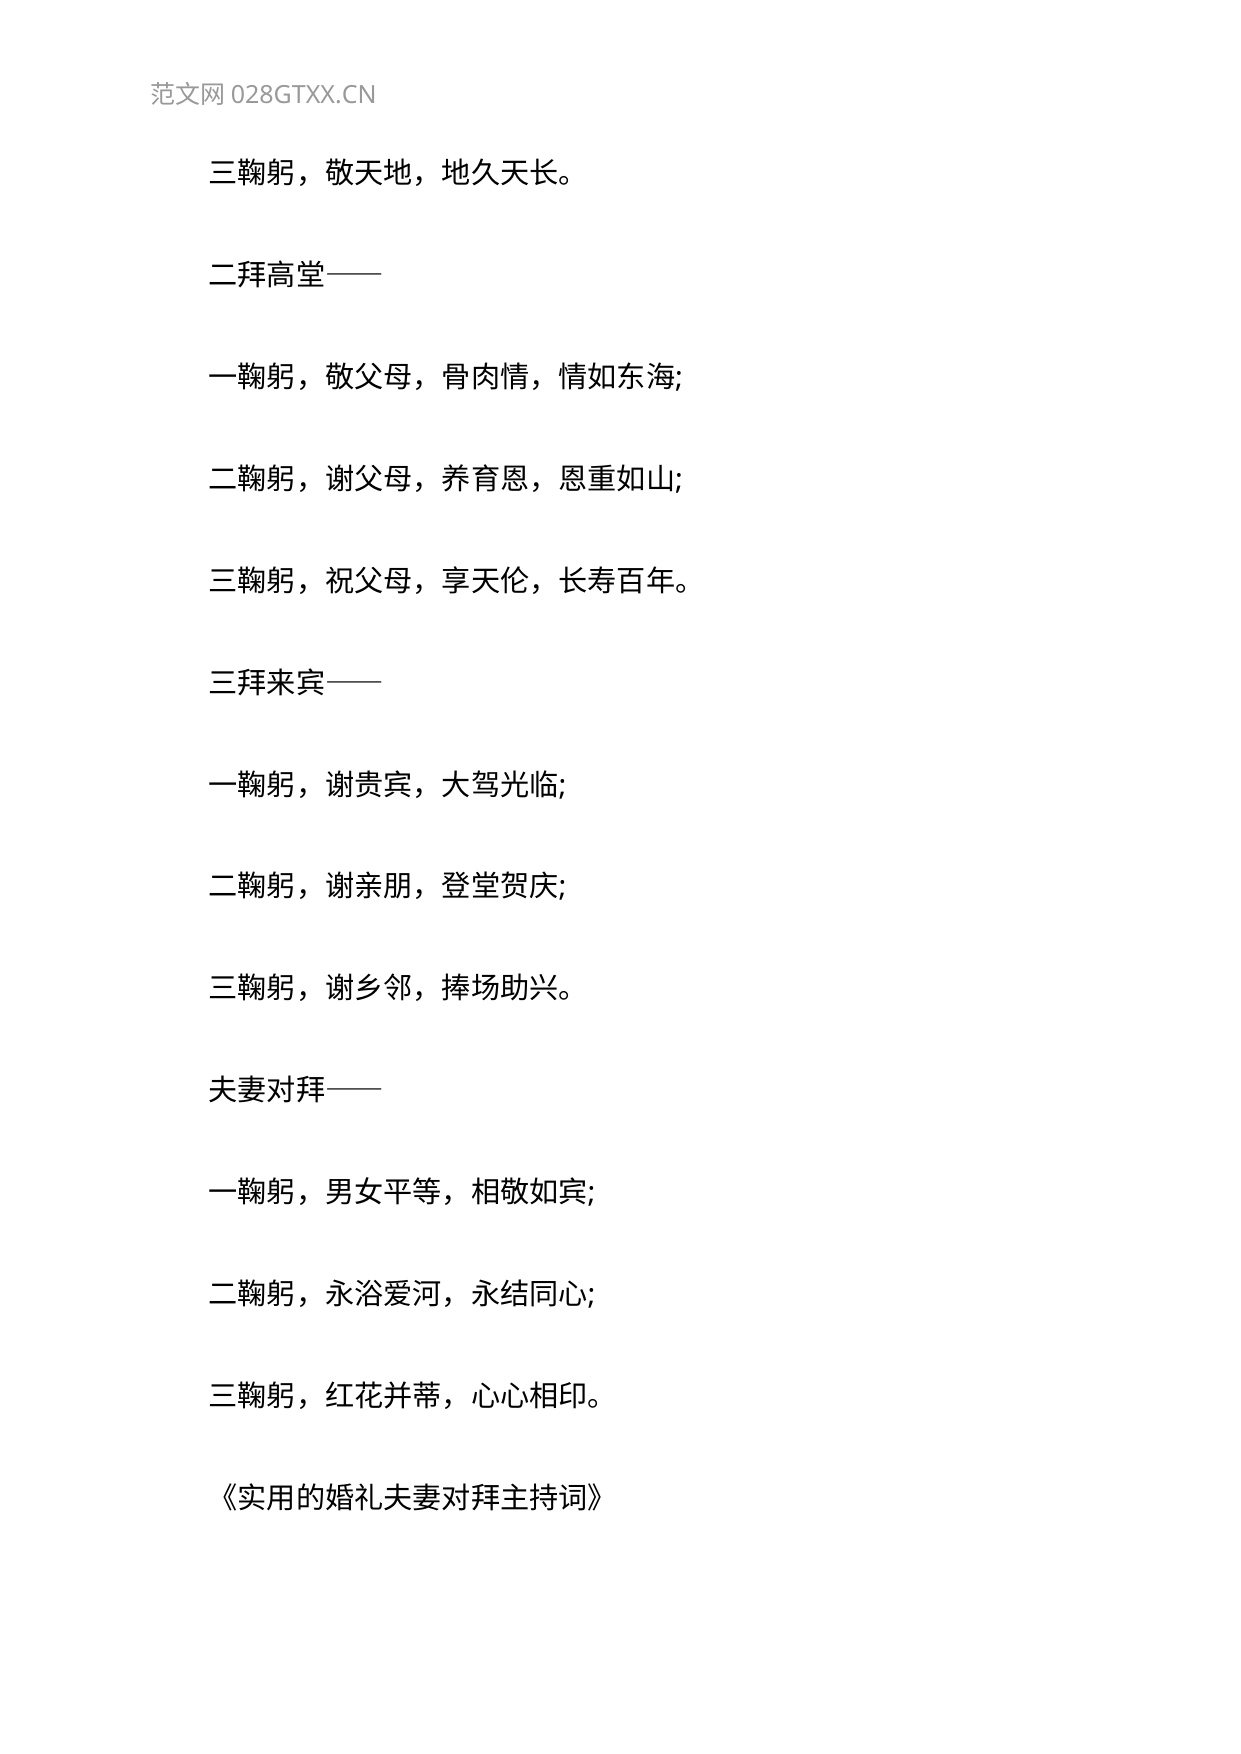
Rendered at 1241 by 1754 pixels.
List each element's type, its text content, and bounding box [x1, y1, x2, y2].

text 三鞠躬，谢乡邻，捧场助兴。 [150, 965, 1090, 1007]
text 三鞠躬，敬天地，地久天长。 [150, 150, 1090, 192]
text 三鞠躬，祝父母，享天伦，长寿百年。 [150, 557, 1090, 600]
text 二鞠躬，谢亲朋，登堂贺庆; [150, 863, 1090, 905]
text 《实用的婚礼夫妻对拜主持词》 [150, 1474, 1090, 1517]
text 一鞠躬，谢贵宾，大驾光临; [150, 761, 1090, 803]
text 三拜来宾—— [150, 659, 1090, 702]
text 二鞠躬，谢父母，养育恩，恩重如山; [150, 456, 1090, 498]
text 二鞠躬，永浴爱河，永结同心; [150, 1271, 1090, 1313]
text 夫妻对拜—— [150, 1067, 1090, 1109]
text 三鞠躬，红花并蒂，心心相印。 [150, 1372, 1090, 1415]
text 一鞠躬，敬父母，骨肉情，情如东海; [150, 353, 1090, 396]
text 一鞠躬，男女平等，相敬如宾; [150, 1168, 1090, 1211]
text 二拜高堂—— [150, 252, 1090, 294]
